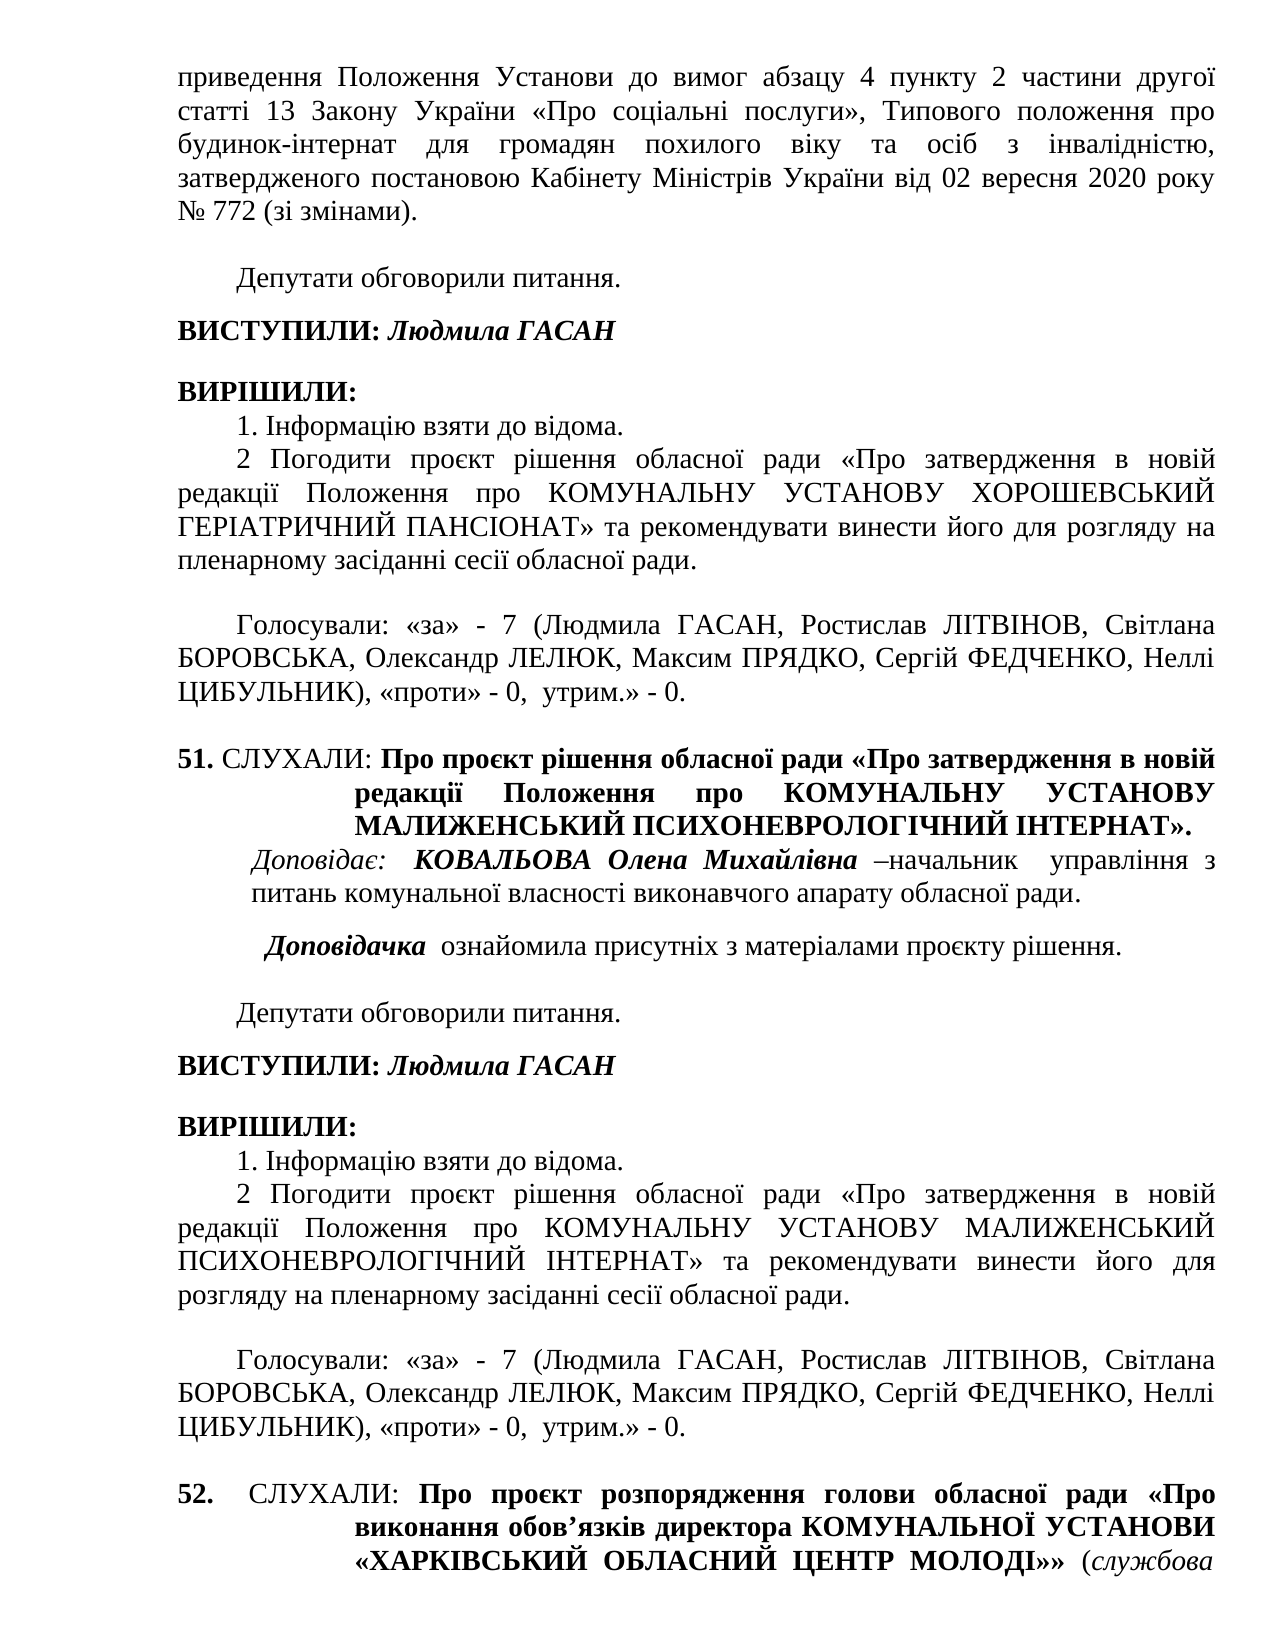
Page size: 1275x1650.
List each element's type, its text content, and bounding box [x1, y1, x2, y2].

text 2 Погодити проєкт рішення обласної ради «Про затвердження в новій редакції Положення про КОМУНАЛЬНУ УСТАНОВУ МАЛИЖЕНСЬКИЙ ПСИХОНЕВРОЛОГІЧНИЙ ІНТЕРНАТ» та рекомендувати винести його для розгляду на пленарному засіданні сесії обласної ради. [177, 1176, 1216, 1311]
text Доповідає: КОВАЛЬОВА Олена Михайлівна –начальник управління з питань комунальної власності виконавчого апарату обласної ради. [251, 842, 1216, 909]
text ВИСТУПИЛИ: Людмила ГАСАН [177, 313, 1216, 347]
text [177, 59, 1216, 227]
text 2 Погодити проєкт рішення обласної ради «Про затвердження в новій редакції Положення про КОМУНАЛЬНУ УСТАНОВУ ХОРОШЕВСЬКИЙ ГЕРІАТРИЧНИЙ ПАНСІОНАТ» та рекомендувати винести його для розгляду на пленарному засіданні сесії обласної ради. [177, 442, 1216, 576]
text ВИРІШИЛИ: [177, 374, 1216, 408]
list СЛУХАЛИ: Про проєкт рішення обласної ради «Про затвердження в новій редакції Положення про КОМУНАЛЬНУ УСТАНОВУ МАЛИЖЕНСЬКИЙ ПСИХОНЕВРОЛОГІЧНИЙ ІНТЕРНАТ». [177, 741, 1216, 842]
text Депутати обговорили питання. [177, 995, 1216, 1029]
text Голосували: «за» - 7 (Людмила ГАСАН, Ростислав ЛІТВІНОВ, Світлана БОРОВСЬКА, Олександр ЛЕЛЮК, Максим ПРЯДКО, Сергій ФЕДЧЕНКО, Неллі ЦИБУЛЬНИК), «проти» - 0, утрим.» - 0. [177, 607, 1216, 708]
text Доповідачка ознайомила присутніх з матеріалами проєкту рішення. [177, 928, 1216, 962]
text ВИСТУПИЛИ: Людмила ГАСАН [177, 1048, 1216, 1081]
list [177, 1476, 1216, 1577]
text Депутати обговорили питання. [177, 260, 1216, 294]
text ВИРІШИЛИ: [177, 1109, 1216, 1143]
text 1. Інформацію взяти до відома. [236, 408, 1216, 442]
text Голосували: «за» - 7 (Людмила ГАСАН, Ростислав ЛІТВІНОВ, Світлана БОРОВСЬКА, Олександр ЛЕЛЮК, Максим ПРЯДКО, Сергій ФЕДЧЕНКО, Неллі ЦИБУЛЬНИК), «проти» - 0, утрим.» - 0. [177, 1342, 1216, 1442]
text 1. Інформацію взяти до відома. [236, 1143, 1216, 1176]
